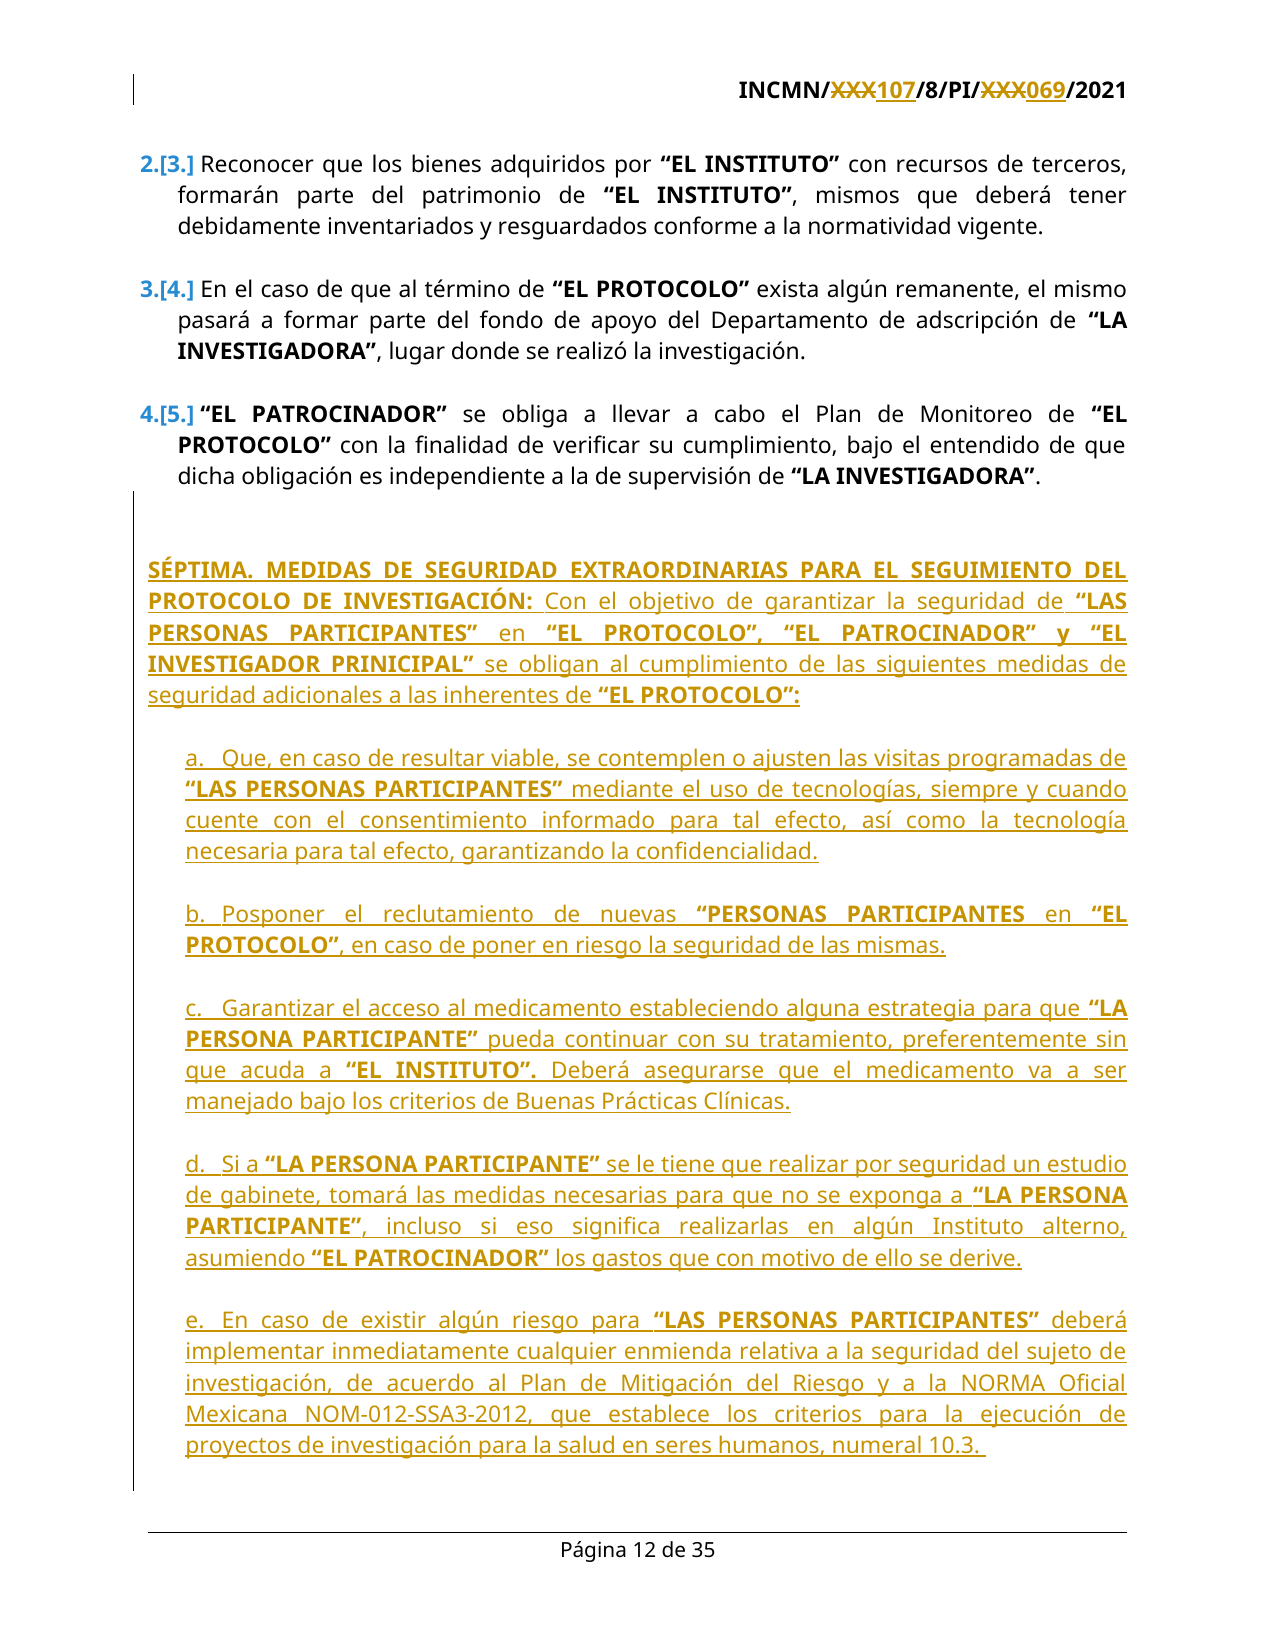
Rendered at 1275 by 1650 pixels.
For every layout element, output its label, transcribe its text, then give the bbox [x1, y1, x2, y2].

list “EL PATROCINADOR” se obliga a llevar a cabo el Plan de Monitoreo de “EL PROTOCOLO” con la finalidad de verificar su cumplimiento, bajo el entendido de que dicha obligación es independiente a la de supervisión de “LA INVESTIGADORA”. [140, 398, 1127, 491]
list Reconocer que los bienes adquiridos por “EL INSTITUTO” con recursos de terceros, formarán parte del patrimonio de “EL INSTITUTO”, mismos que deberá tener debidamente inventariados y resguardados conforme a la normatividad vigente. [140, 148, 1127, 241]
list En el caso de que al término de “EL PROTOCOLO” exista algún remanente, el mismo pasará a formar parte del fondo de apoyo del Departamento de adscripción de “LA INVESTIGADORA”, lugar donde se realizó la investigación. [140, 273, 1127, 366]
